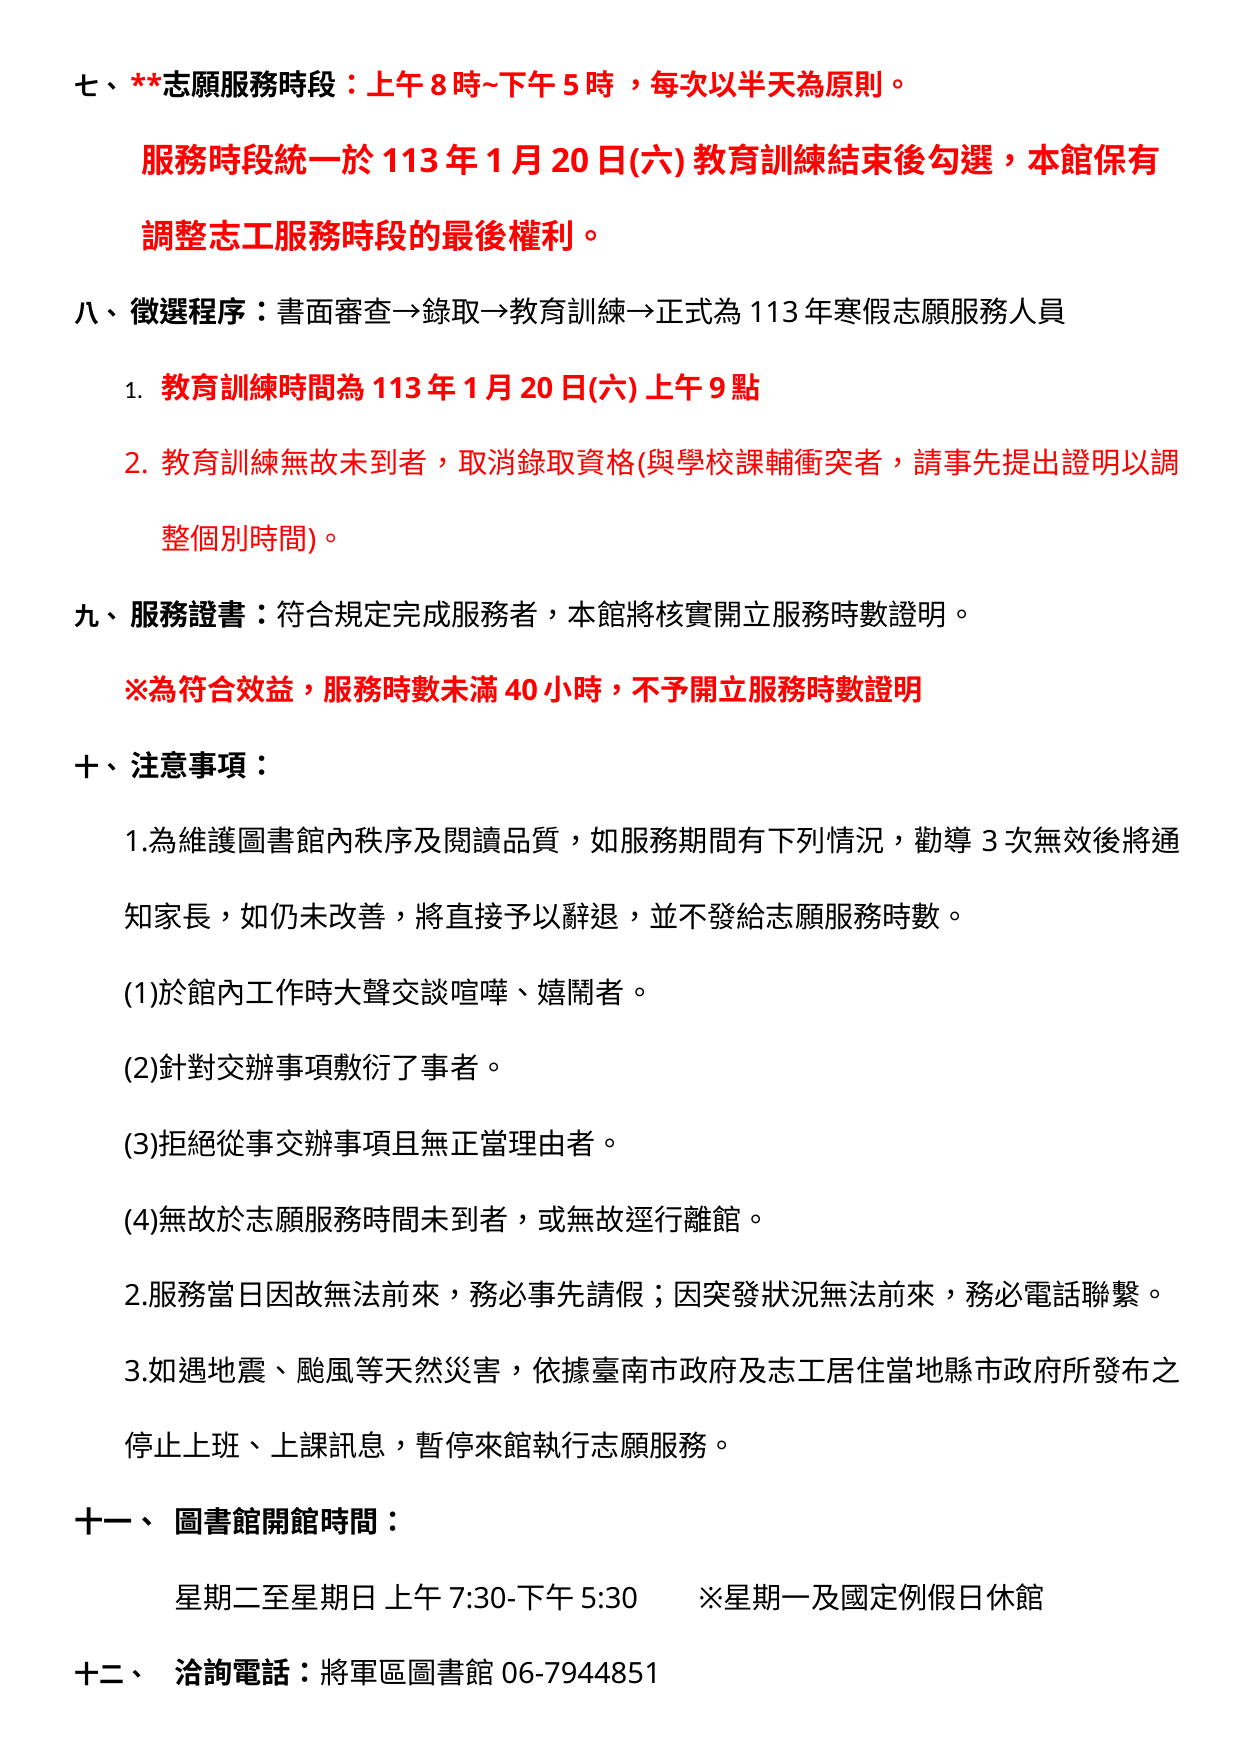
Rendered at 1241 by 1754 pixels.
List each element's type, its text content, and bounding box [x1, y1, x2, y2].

list 教育訓練無故未到者，取消錄取資格(與學校課輔衝突者，請事先提出證明以調整個別時間)。 [124, 423, 1181, 574]
list ※為符合效益，服務時數未滿40小時，不予開立服務時數證明 [124, 650, 1181, 726]
list 3.如遇地震、颱風等天然災害，依據臺南市政府及志工居住當地縣市政府所發布之停止上班、上課訊息，暫停來館執行志願服務。 [124, 1331, 1181, 1482]
list (1)於館內工作時大聲交談喧嘩、嬉鬧者。 [124, 953, 1181, 1028]
list (3)拒絕從事交辦事項且無正當理由者。 [124, 1104, 1181, 1179]
list 徵選程序：書面審查→錄取→教育訓練→正式為113年寒假志願服務人員 [74, 272, 1181, 348]
list 服務證書：符合規定完成服務者，本館將核實開立服務時數證明。 [74, 574, 1181, 650]
list **志願服務時段：上午8時~下午5時 ，每次以半天為原則。 [74, 45, 1181, 121]
list 注意事項： [74, 726, 1181, 801]
list 教育訓練時間為113年1月20日(六) 上午9點 [124, 348, 1181, 423]
list (2)針對交辦事項敷衍了事者。 [124, 1028, 1181, 1104]
list 洽詢電話：將軍區圖書館 06-7944851 [74, 1633, 1181, 1709]
list 調整志工服務時段的最後權利。 [124, 196, 1181, 272]
list 服務時段統一於113年1月20日(六) 教育訓練結束後勾選，本館保有 [124, 121, 1181, 196]
list 2.服務當日因故無法前來，務必事先請假；因突發狀況無法前來，務必電話聯繫。 [124, 1255, 1181, 1331]
list 1.為維護圖書館內秩序及閱讀品質，如服務期間有下列情況，勸導3次無效後將通知家長，如仍未改善，將直接予以辭退，並不發給志願服務時數。 [124, 801, 1181, 953]
list (4)無故於志願服務時間未到者，或無故逕行離館。 [124, 1179, 1181, 1255]
list 圖書館開館時間： [74, 1482, 1181, 1558]
list 星期二至星期日 上午7:30-下午5:30 ※星期一及國定例假日休館 [174, 1558, 1181, 1633]
